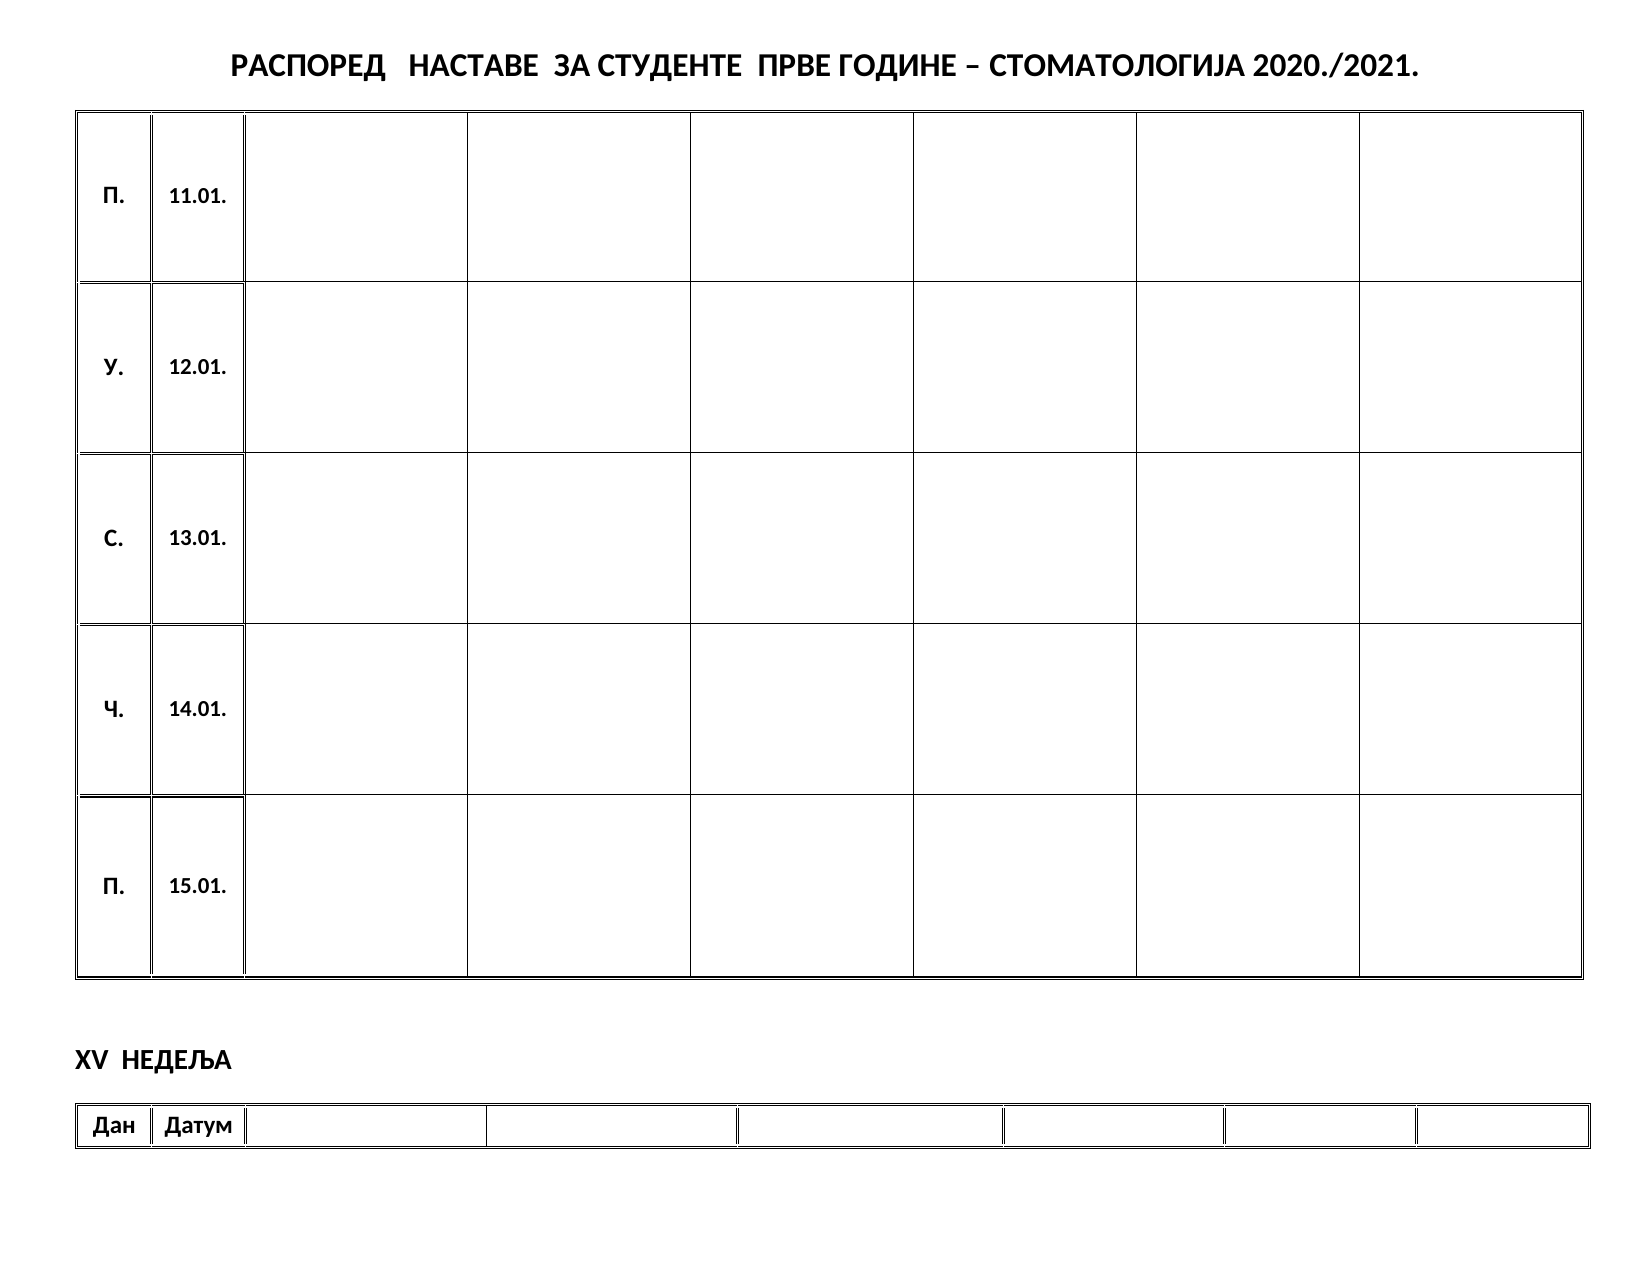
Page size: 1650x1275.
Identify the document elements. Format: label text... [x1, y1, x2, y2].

table_cell [1360, 282, 1581, 452]
table_header [738, 1106, 1003, 1146]
table_cell [246, 624, 467, 794]
table_header [1417, 1106, 1588, 1146]
table_cell [244, 113, 467, 281]
table_cell [914, 113, 1136, 281]
table_cell Ч. [77, 623, 151, 794]
text XV НЕДЕЉА [75, 1041, 1575, 1077]
table_cell [1137, 624, 1359, 794]
table_cell [691, 113, 913, 281]
table_cell [1360, 624, 1581, 794]
table_cell [1137, 795, 1359, 976]
table_cell 12.01. [153, 284, 243, 452]
table_cell [914, 624, 1136, 794]
table_cell [1360, 795, 1581, 976]
table_cell [468, 453, 690, 623]
table_cell [246, 282, 467, 452]
table_cell П. [77, 794, 151, 976]
table_cell [691, 624, 913, 794]
table_cell 14.01. [153, 626, 243, 794]
table_cell [468, 113, 690, 281]
table_cell [914, 282, 1136, 452]
table_cell [1360, 113, 1581, 281]
table_cell [691, 795, 913, 976]
table_cell 11.01. [151, 113, 244, 281]
table_cell С. [77, 452, 151, 623]
table_header [1003, 1104, 1225, 1146]
table_cell [691, 282, 913, 452]
table_cell [1360, 453, 1581, 623]
table_cell [468, 795, 690, 976]
table_cell [244, 795, 467, 976]
table_cell У. [77, 281, 151, 452]
table_cell 15.01. [151, 797, 244, 976]
table_header Датум [152, 1106, 245, 1146]
table_header [245, 1106, 486, 1146]
table_header [1225, 1104, 1417, 1146]
table_cell [1137, 113, 1359, 281]
table_cell [468, 624, 690, 794]
table_cell [246, 453, 467, 623]
table_cell [691, 453, 913, 623]
table_cell [1137, 282, 1359, 452]
table_cell [1137, 453, 1359, 623]
table_header [487, 1106, 737, 1146]
table_cell П. [78, 113, 151, 281]
table_cell [914, 453, 1136, 623]
table_cell [914, 795, 1136, 976]
table_cell [468, 282, 690, 452]
table_cell 13.01. [153, 455, 243, 623]
table_header Дан [77, 1104, 152, 1146]
